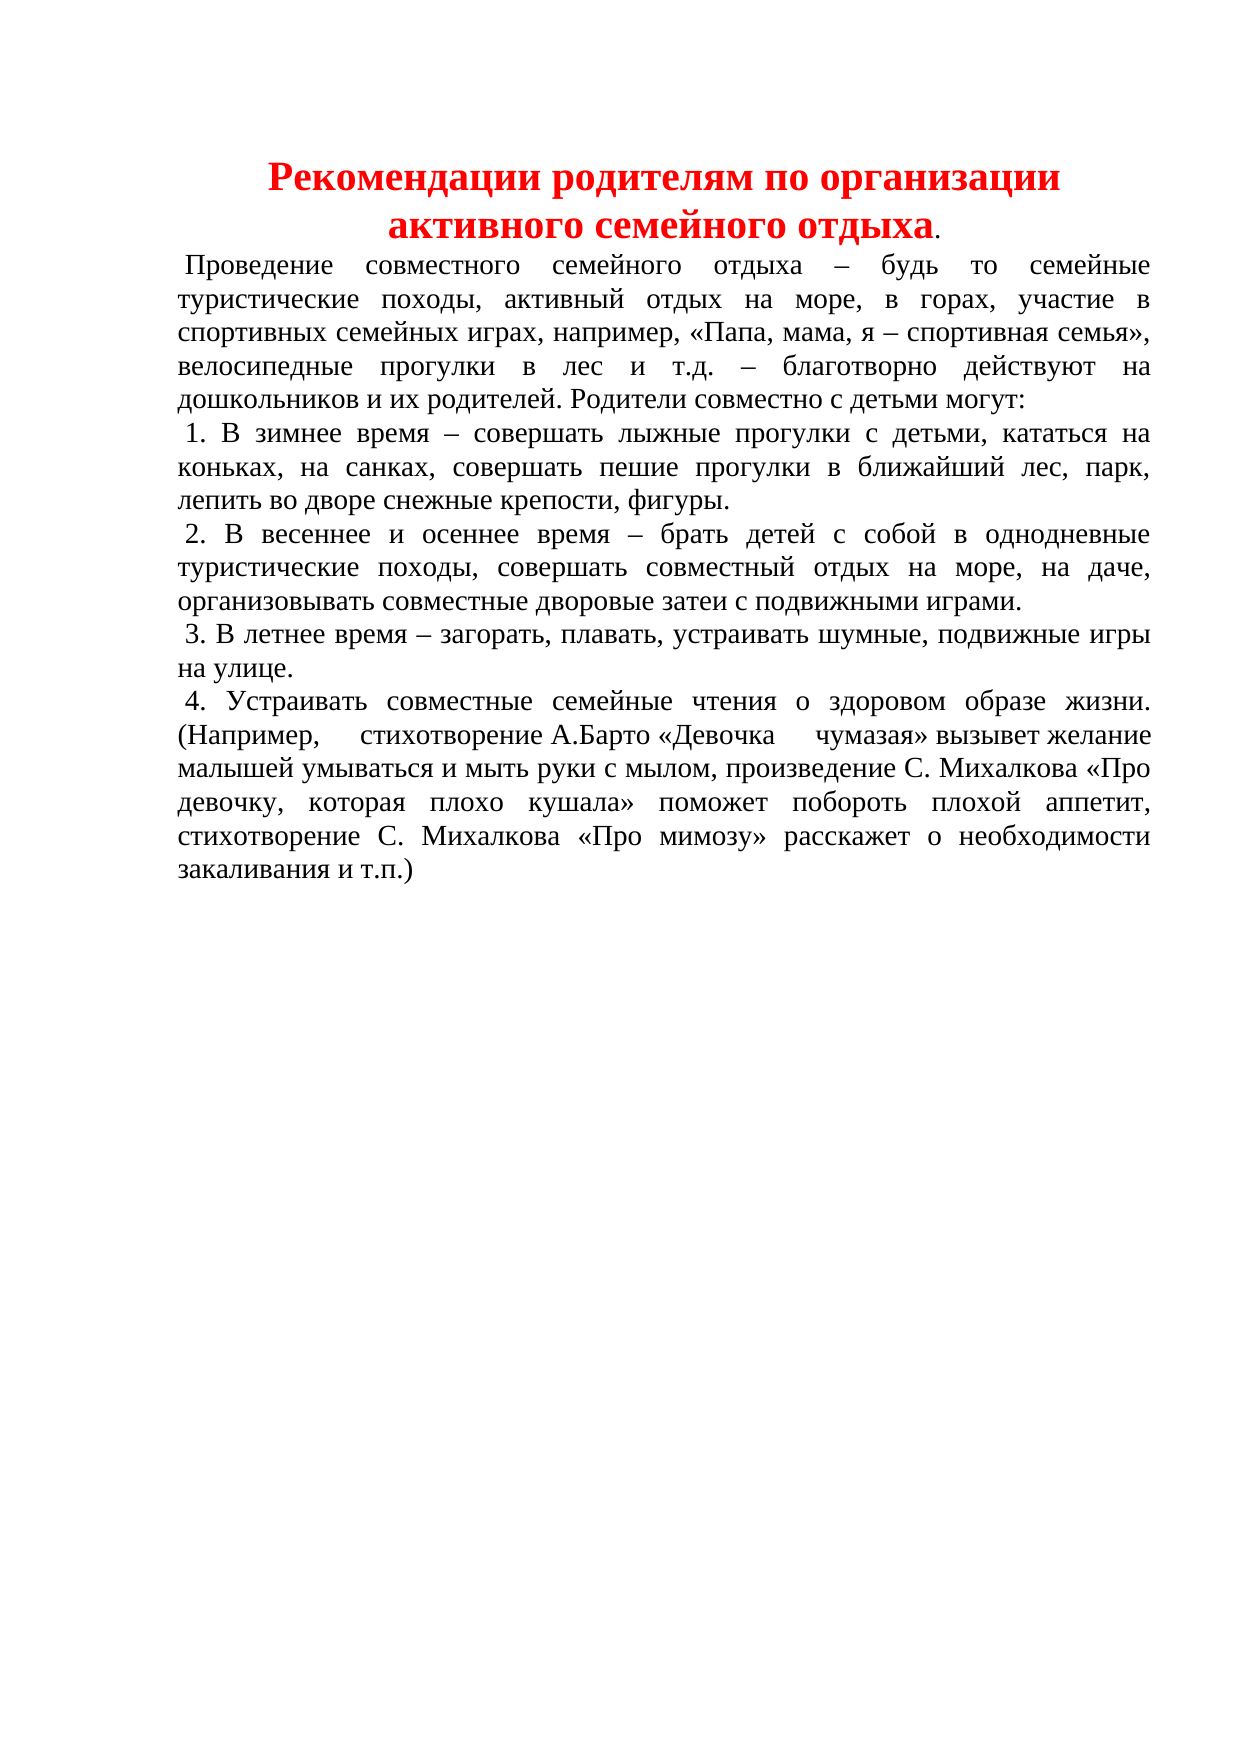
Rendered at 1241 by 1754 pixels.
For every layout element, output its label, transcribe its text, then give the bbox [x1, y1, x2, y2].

text 1. В зимнее время – совершать лыжные прогулки с детьми, кататься на коньках, на санках, совершать пешие прогулки в ближайший лес, парк, лепить во дворе снежные крепости, фигуры. [177, 415, 1152, 516]
text 2. В весеннее и осеннее время – брать детей с собой в однодневные туристические походы, совершать совместный отдых на море, на даче, организовывать совместные дворовые затеи с подвижными играми. [177, 516, 1152, 616]
text 3. В летнее время – загорать, плавать, устраивать шумные, подвижные игры на улице. [177, 616, 1152, 683]
text Рекомендации родителям по организации активного семейного отдыха. [177, 152, 1152, 247]
text 4. Устраивать совместные семейные чтения о здоровом образе жизни. (Например, стихотворение А.Барто «Девочка чумазая» вызывет желание малышей умываться и мыть руки с мылом, произведение С. Михалкова «Про девочку, которая плохо кушала» поможет побороть плохой аппетит, стихотворение С. Михалкова «Про мимозу» расскажет о необходимости закаливания и т.п.) [177, 683, 1152, 885]
text Проведение совместного семейного отдыха – будь то семейные туристические походы, активный отдых на море, в горах, участие в спортивных семейных играх, например, «Папа, мама, я – спортивная семья», велосипедные прогулки в лес и т.д. – благотворно действуют на дошкольников и их родителей. Родители совместно с детьми могут: [177, 247, 1152, 415]
